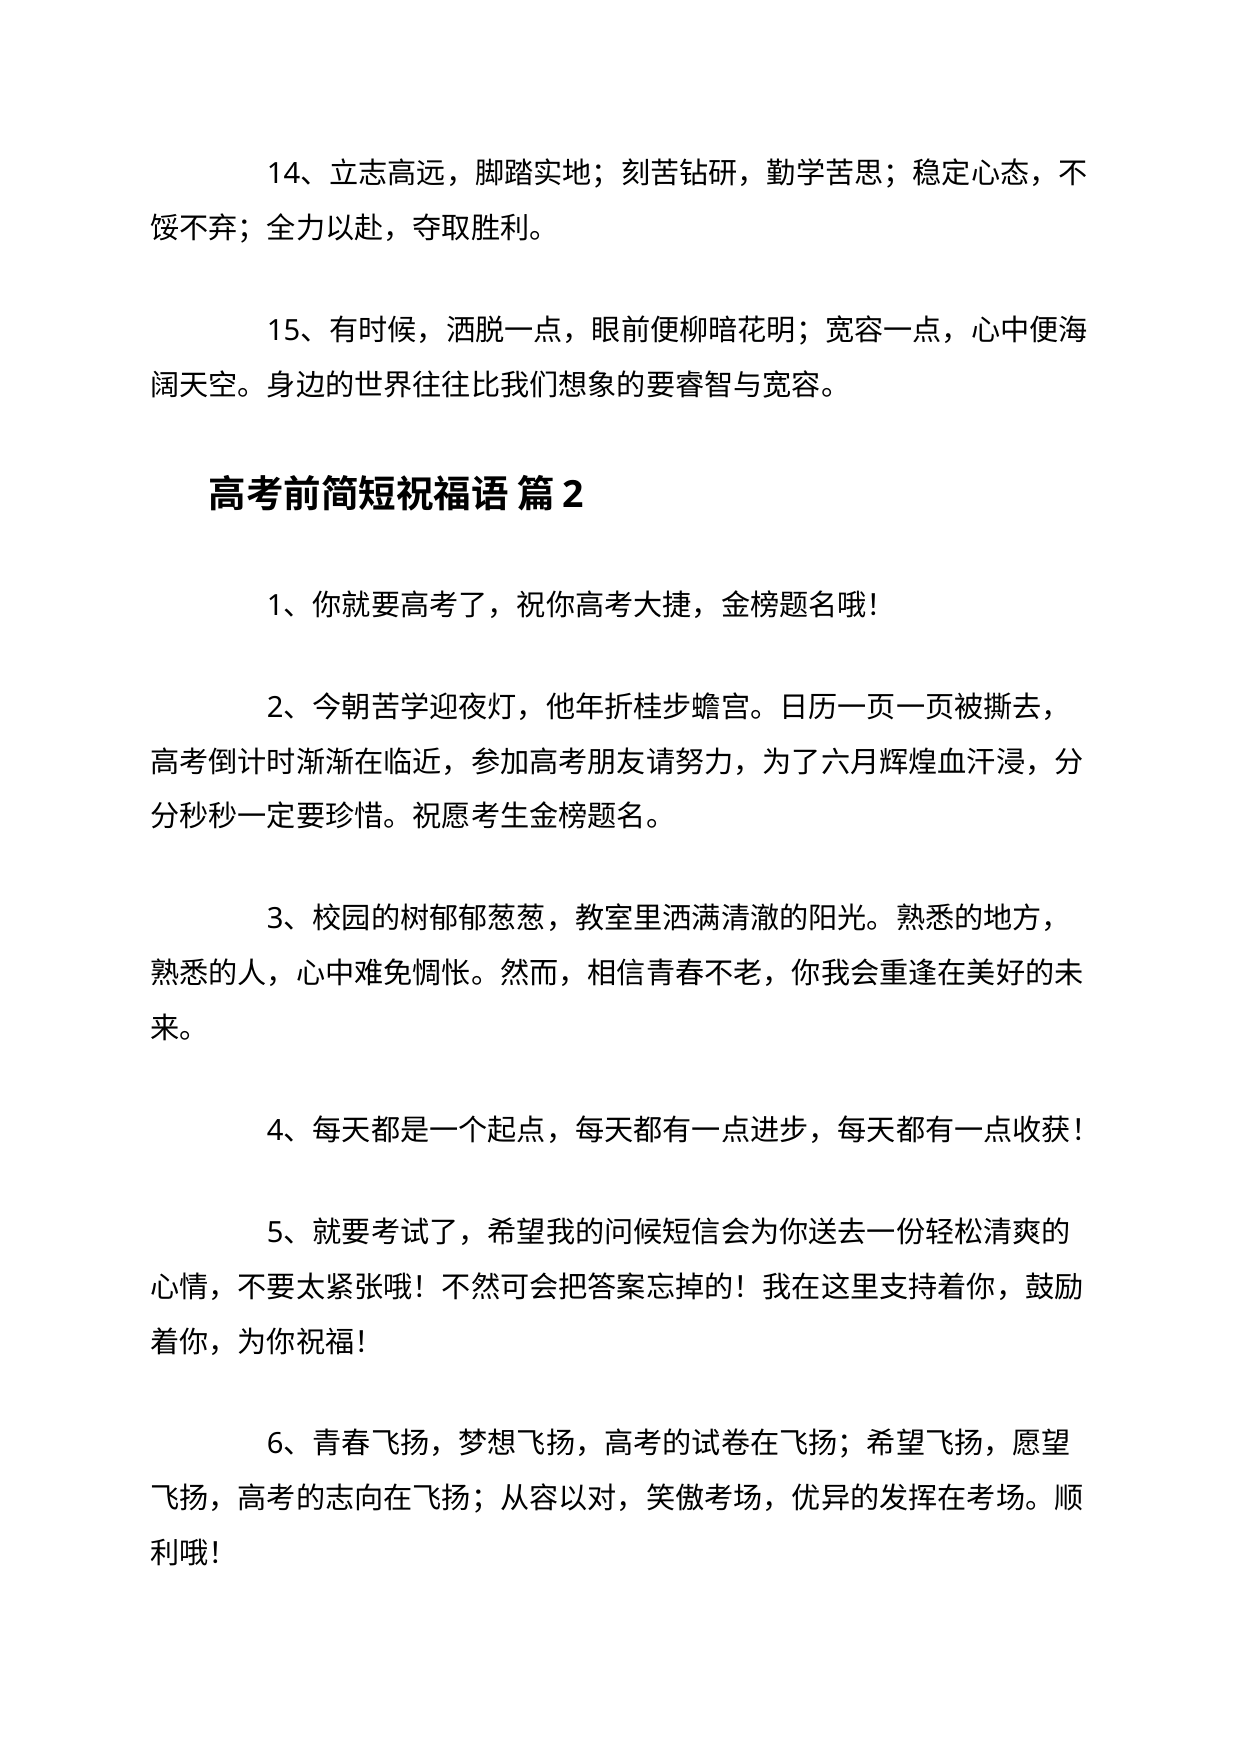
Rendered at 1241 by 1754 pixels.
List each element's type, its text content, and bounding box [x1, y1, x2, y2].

text 4、每天都是一个起点，每天都有一点进步，每天都有一点收获！ [150, 1106, 1090, 1149]
text 高考前简短祝福语 篇2 [150, 463, 1090, 518]
text 15、有时候，洒脱一点，眼前便柳暗花明；宽容一点，心中便海阔天空。身边的世界往往比我们想象的要睿智与宽容。 [150, 307, 1090, 404]
text 6、青春飞扬，梦想飞扬，高考的试卷在飞扬；希望飞扬，愿望飞扬，高考的志向在飞扬；从容以对，笑傲考场，优异的发挥在考场。顺利哦！ [150, 1420, 1090, 1572]
text 3、校园的树郁郁葱葱，教室里洒满清澈的阳光。熟悉的地方，熟悉的人，心中难免惆怅。然而，相信青春不老，你我会重逢在美好的未来。 [150, 895, 1090, 1047]
text 1、你就要高考了，祝你高考大捷，金榜题名哦！ [150, 581, 1090, 623]
text 14、立志高远，脚踏实地；刻苦钻研，勤学苦思；稳定心态，不馁不弃；全力以赴，夺取胜利。 [150, 150, 1090, 247]
text 2、今朝苦学迎夜灯，他年折桂步蟾宫。日历一页一页被撕去，高考倒计时渐渐在临近，参加高考朋友请努力，为了六月辉煌血汗浸，分分秒秒一定要珍惜。祝愿考生金榜题名。 [150, 683, 1090, 835]
text 5、就要考试了，希望我的问候短信会为你送去一份轻松清爽的心情，不要太紧张哦！不然可会把答案忘掉的！我在这里支持着你，鼓励着你，为你祝福！ [150, 1208, 1090, 1361]
